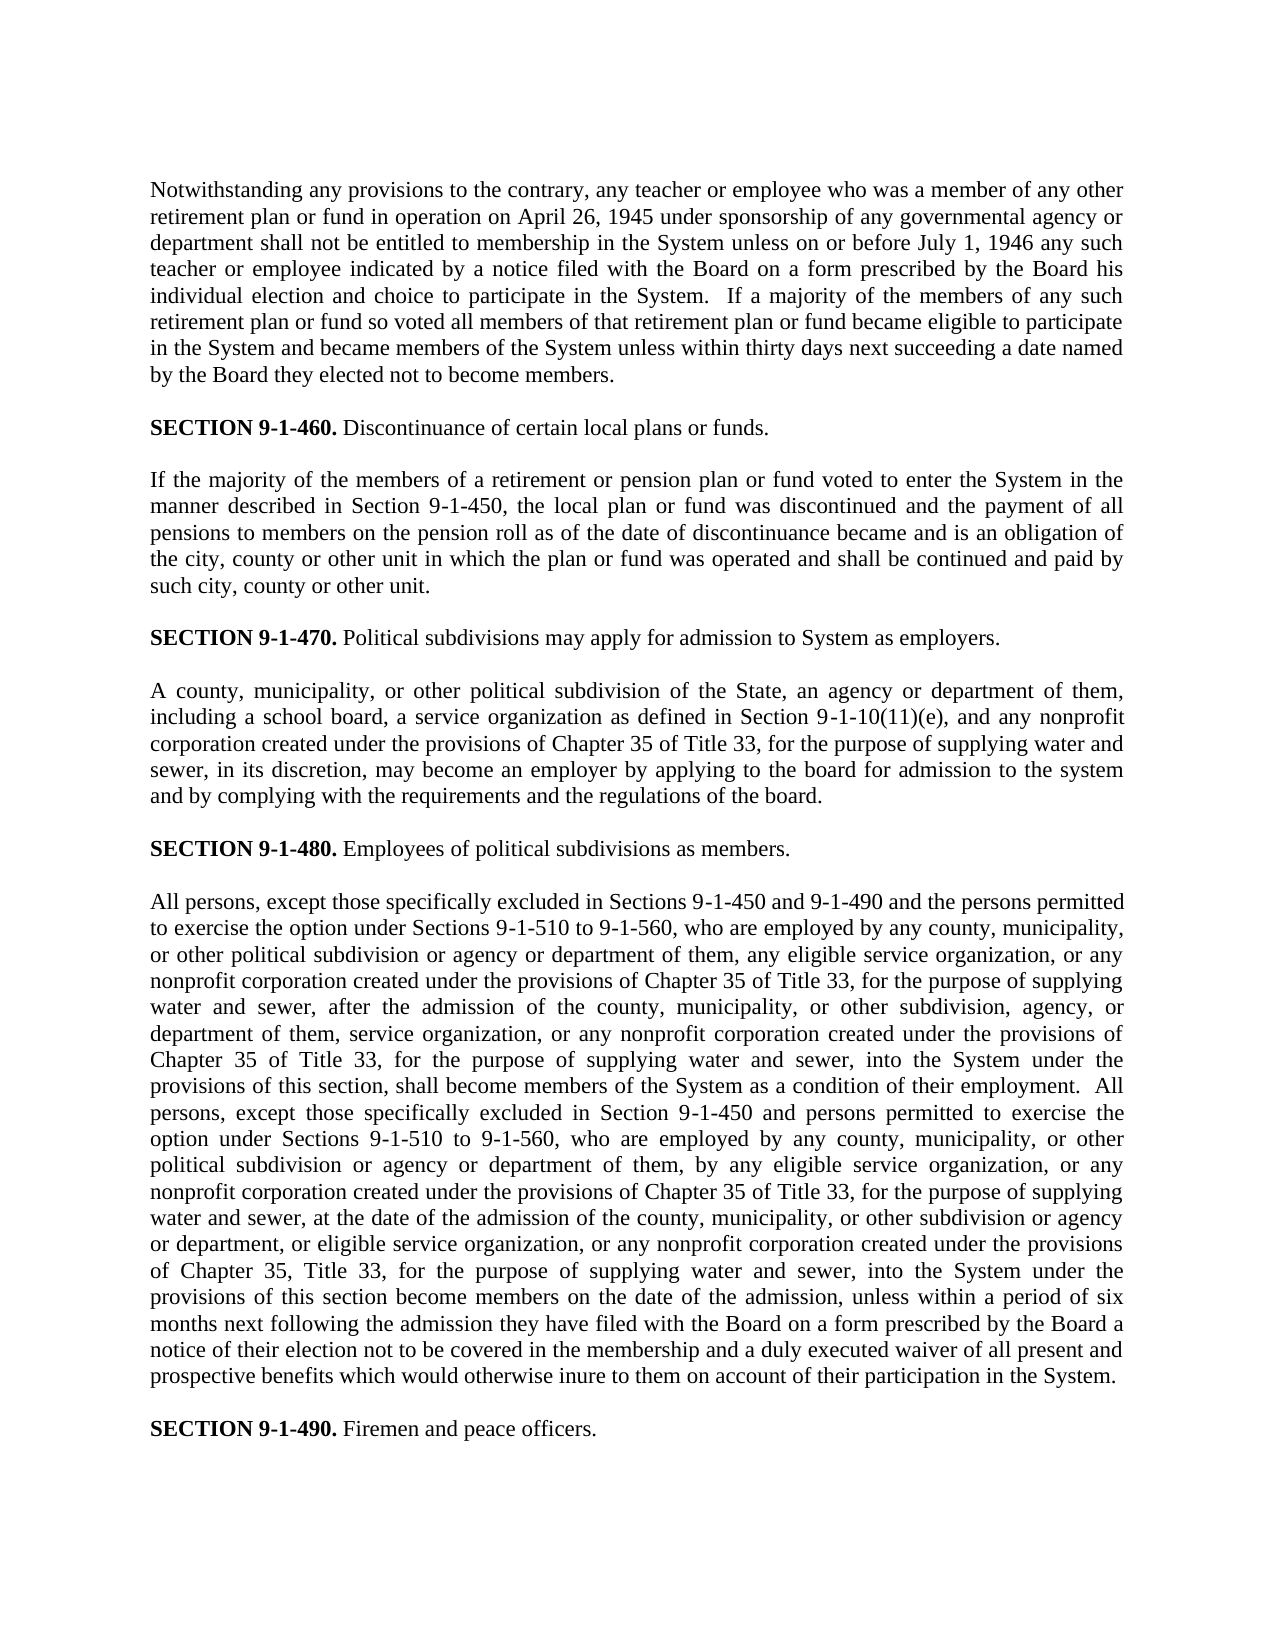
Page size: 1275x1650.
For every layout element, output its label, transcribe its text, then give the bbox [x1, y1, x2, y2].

text Notwithstanding any provisions to the contrary, any teacher or employee who was a member of any other retirement plan or fund in operation on April 26, 1945 under sponsorship of any governmental agency or department shall not be entitled to membership in the System unless on or before July 1, 1946 any such teacher or employee indicated by a notice filed with the Board on a form prescribed by the Board his individual election and choice to participate in the System. If a majority of the members of any such retirement plan or fund so voted all members of that retirement plan or fund became eligible to participate in the System and became members of the System unless within thirty days next succeeding a date named by the Board they elected not to become members. [150, 176, 1125, 387]
text SECTION 9-1-490. Firemen and peace officers. [150, 1415, 1125, 1441]
text SECTION 9-1-480. Employees of political subdivisions as members. [150, 835, 1125, 862]
text All persons, except those specifically excluded in Sections 9-1-450 and 9-1-490 and the persons permitted to exercise the option under Sections 9-1-510 to 9-1-560, who are employed by any county, municipality, or other political subdivision or agency or department of them, any eligible service organization, or any nonprofit corporation created under the provisions of Chapter 35 of Title 33, for the purpose of supplying water and sewer, after the admission of the county, municipality, or other subdivision, agency, or department of them, service organization, or any nonprofit corporation created under the provisions of Chapter 35 of Title 33, for the purpose of supplying water and sewer, into the System under the provisions of this section, shall become members of the System as a condition of their employment. All persons, except those specifically excluded in Section 9-1-450 and persons permitted to exercise the option under Sections 9-1-510 to 9-1-560, who are employed by any county, municipality, or other political subdivision or agency or department of them, by any eligible service organization, or any nonprofit corporation created under the provisions of Chapter 35 of Title 33, for the purpose of supplying water and sewer, at the date of the admission of the county, municipality, or other subdivision or agency or department, or eligible service organization, or any nonprofit corporation created under the provisions of Chapter 35, Title 33, for the purpose of supplying water and sewer, into the System under the provisions of this section become members on the date of the admission, unless within a period of six months next following the admission they have filed with the Board on a form prescribed by the Board a notice of their election not to be covered in the membership and a duly executed waiver of all present and prospective benefits which would otherwise inure to them on account of their participation in the System. [150, 888, 1125, 1389]
text SECTION 9-1-460. Discontinuance of certain local plans or funds. [150, 413, 1125, 440]
text If the majority of the members of a retirement or pension plan or fund voted to enter the System in the manner described in Section 9-1-450, the local plan or fund was discontinued and the payment of all pensions to members on the pension roll as of the date of discontinuance became and is an obligation of the city, county or other unit in which the plan or fund was operated and shall be continued and paid by such city, county or other unit. [150, 466, 1125, 598]
text A county, municipality, or other political subdivision of the State, an agency or department of them, including a school board, a service organization as defined in Section 9-1-10(11)(e), and any nonprofit corporation created under the provisions of Chapter 35 of Title 33, for the purpose of supplying water and sewer, in its discretion, may become an employer by applying to the board for admission to the system and by complying with the requirements and the regulations of the board. [150, 677, 1125, 809]
text SECTION 9-1-470. Political subdivisions may apply for admission to System as employers. [150, 624, 1125, 651]
